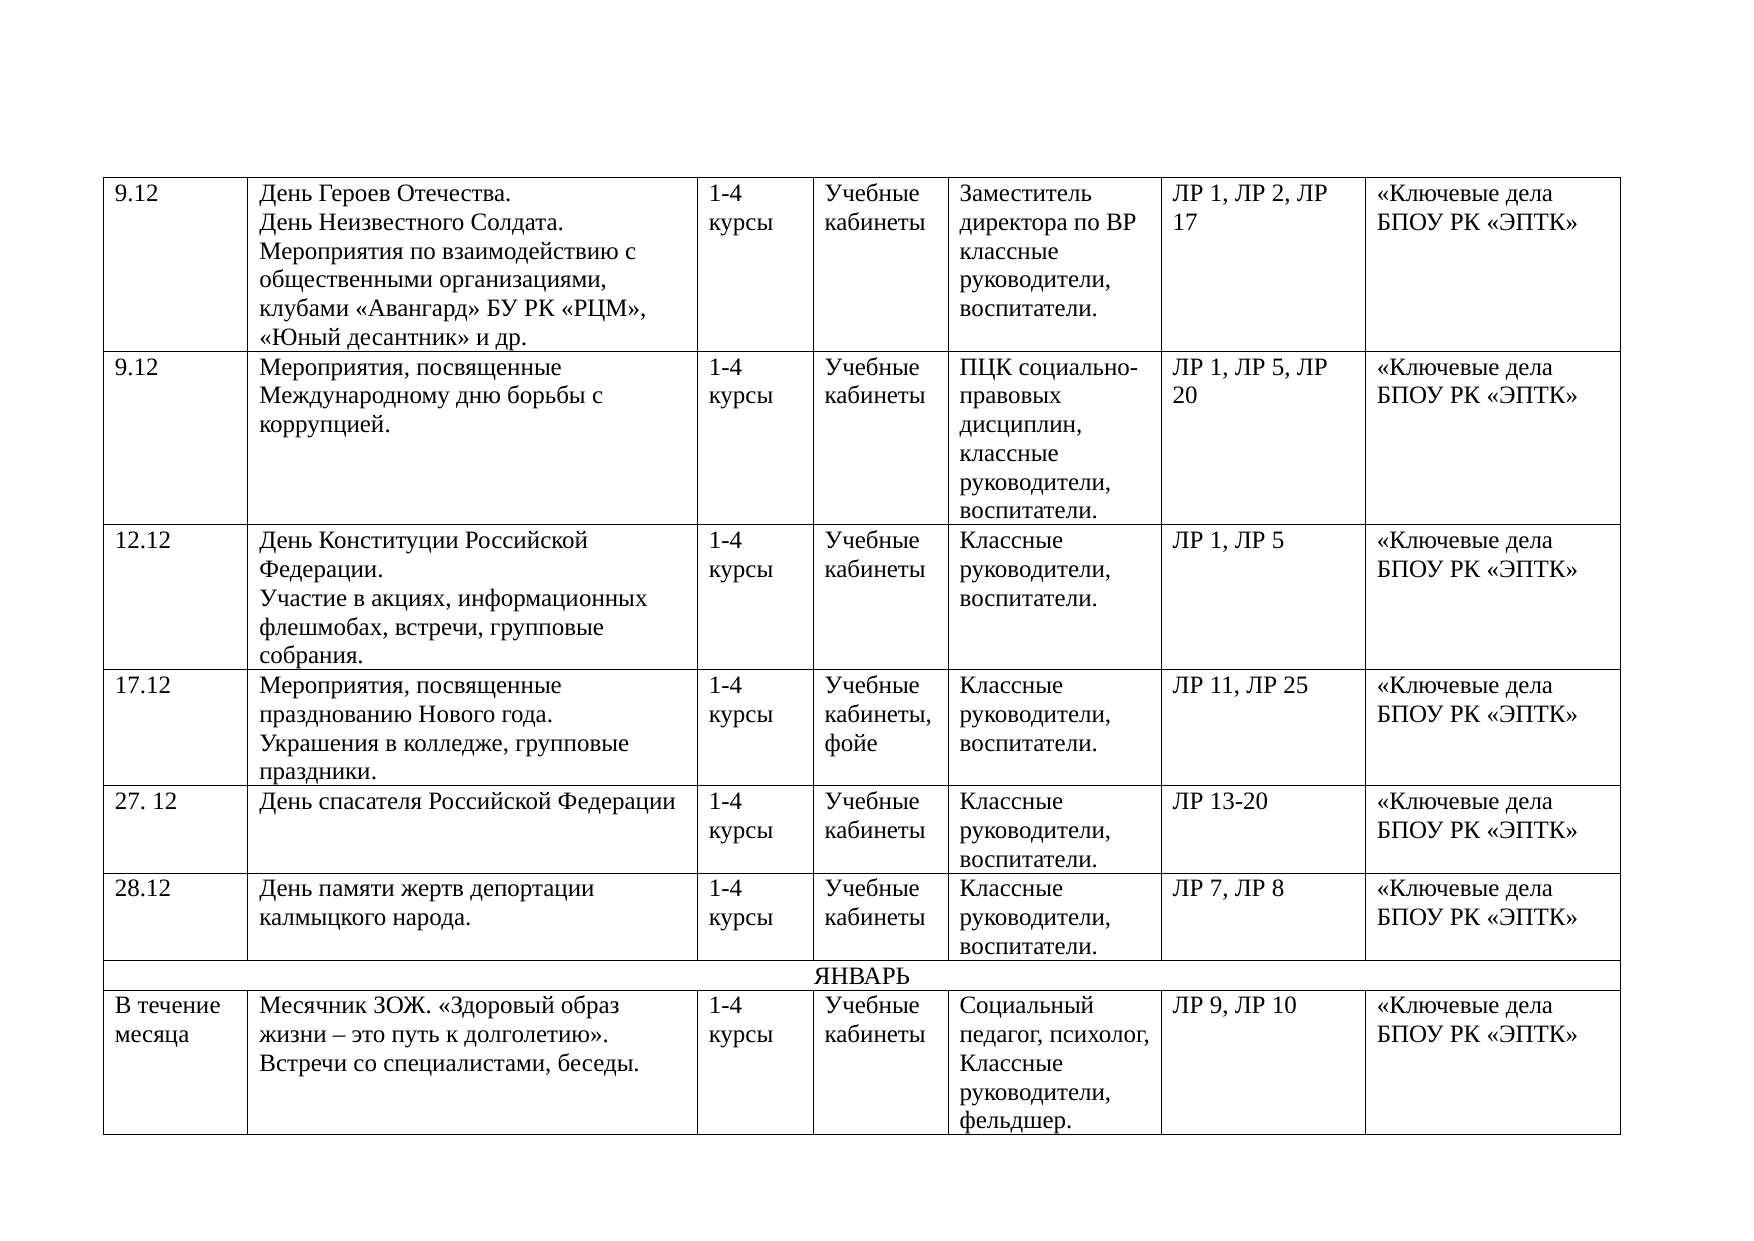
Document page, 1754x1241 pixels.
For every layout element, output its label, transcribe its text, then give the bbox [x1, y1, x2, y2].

table_cell 9.12 [104, 352, 247, 524]
table_cell Учебные кабинеты [814, 178, 948, 351]
table_cell Классные руководители, воспитатели. [949, 786, 1161, 872]
table_cell 1-4 курсы [698, 352, 813, 524]
table_cell ЛР 7, ЛР 8 [1162, 874, 1365, 960]
table_cell Месячник ЗОЖ. «Здоровый образ жизни – это путь к долголетию». Встречи со специалистами, беседы. [248, 991, 697, 1134]
table_cell Мероприятия, посвященные празднованию Нового года. Украшения в колледже, групповые праздники. [248, 670, 697, 785]
table_cell 27. 12 [104, 786, 247, 872]
table_cell 28.12 [104, 874, 247, 960]
table_cell Социальный педагог, психолог, Классные руководители, фельдшер. [949, 991, 1161, 1134]
table_cell День Конституции Российской Федерации. Участие в акциях, информационных флешмобах, встречи, групповые собрания. [248, 525, 697, 669]
table_cell Учебные кабинеты [814, 991, 948, 1134]
table_cell Мероприятия, посвященные Международному дню борьбы с коррупцией. [248, 352, 697, 524]
table_cell «Ключевые дела БПОУ РК «ЭПТК» [1366, 525, 1620, 669]
table_cell 12.12 [104, 525, 247, 669]
table_cell Классные руководители, воспитатели. [949, 525, 1161, 669]
table_cell «Ключевые дела БПОУ РК «ЭПТК» [1366, 670, 1620, 785]
table_cell Учебные кабинеты [814, 874, 948, 960]
table_cell «Ключевые дела БПОУ РК «ЭПТК» [1366, 991, 1620, 1134]
table_cell 1-4 курсы [698, 670, 813, 785]
table_cell ЛР 11, ЛР 25 [1162, 670, 1365, 785]
table_cell «Ключевые дела БПОУ РК «ЭПТК» [1366, 786, 1620, 872]
table_cell 1-4 курсы [698, 525, 813, 669]
table_cell 1-4 курсы [698, 991, 813, 1134]
table_cell 1-4 курсы [698, 786, 813, 872]
table_cell Классные руководители, воспитатели. [949, 670, 1161, 785]
table_cell 1-4 курсы [698, 178, 813, 351]
table_cell В течение месяца [104, 991, 247, 1134]
table_cell День спасателя Российской Федерации [248, 786, 697, 872]
table_cell ЛР 13-20 [1162, 786, 1365, 872]
table_cell ПЦК социально-правовых дисциплин, классные руководители, воспитатели. [949, 352, 1161, 524]
table_cell День Героев Отечества. День Неизвестного Солдата. Мероприятия по взаимодействию с общественными организациями, клубами «Авангард» БУ РК «РЦМ», «Юный десантник» и др. [248, 178, 697, 351]
table_cell ЛР 9, ЛР 10 [1162, 991, 1365, 1134]
table_cell Классные руководители, воспитатели. [949, 874, 1161, 960]
table_cell «Ключевые дела БПОУ РК «ЭПТК» [1366, 352, 1620, 524]
table_cell 17.12 [104, 670, 247, 785]
table_cell Заместитель директора по ВР классные руководители, воспитатели. [949, 178, 1161, 351]
table_cell ЛР 1, ЛР 5 [1162, 525, 1365, 669]
table_cell 9.12 [104, 178, 247, 351]
table_cell Учебные кабинеты [814, 352, 948, 524]
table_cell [1366, 178, 1620, 351]
table_cell 1-4 курсы [698, 874, 813, 960]
table_cell Учебные кабинеты [814, 786, 948, 872]
table_cell ЯНВАРЬ [104, 961, 1620, 989]
table_cell ЛР 1, ЛР 2, ЛР 17 [1162, 178, 1365, 351]
table_cell «Ключевые дела БПОУ РК «ЭПТК» [1366, 874, 1620, 960]
table_cell Учебные кабинеты, фойе [814, 670, 948, 785]
table_cell День памяти жертв депортации калмыцкого народа. [248, 874, 697, 960]
table_cell Учебные кабинеты [814, 525, 948, 669]
table_cell ЛР 1, ЛР 5, ЛР 20 [1162, 352, 1365, 524]
